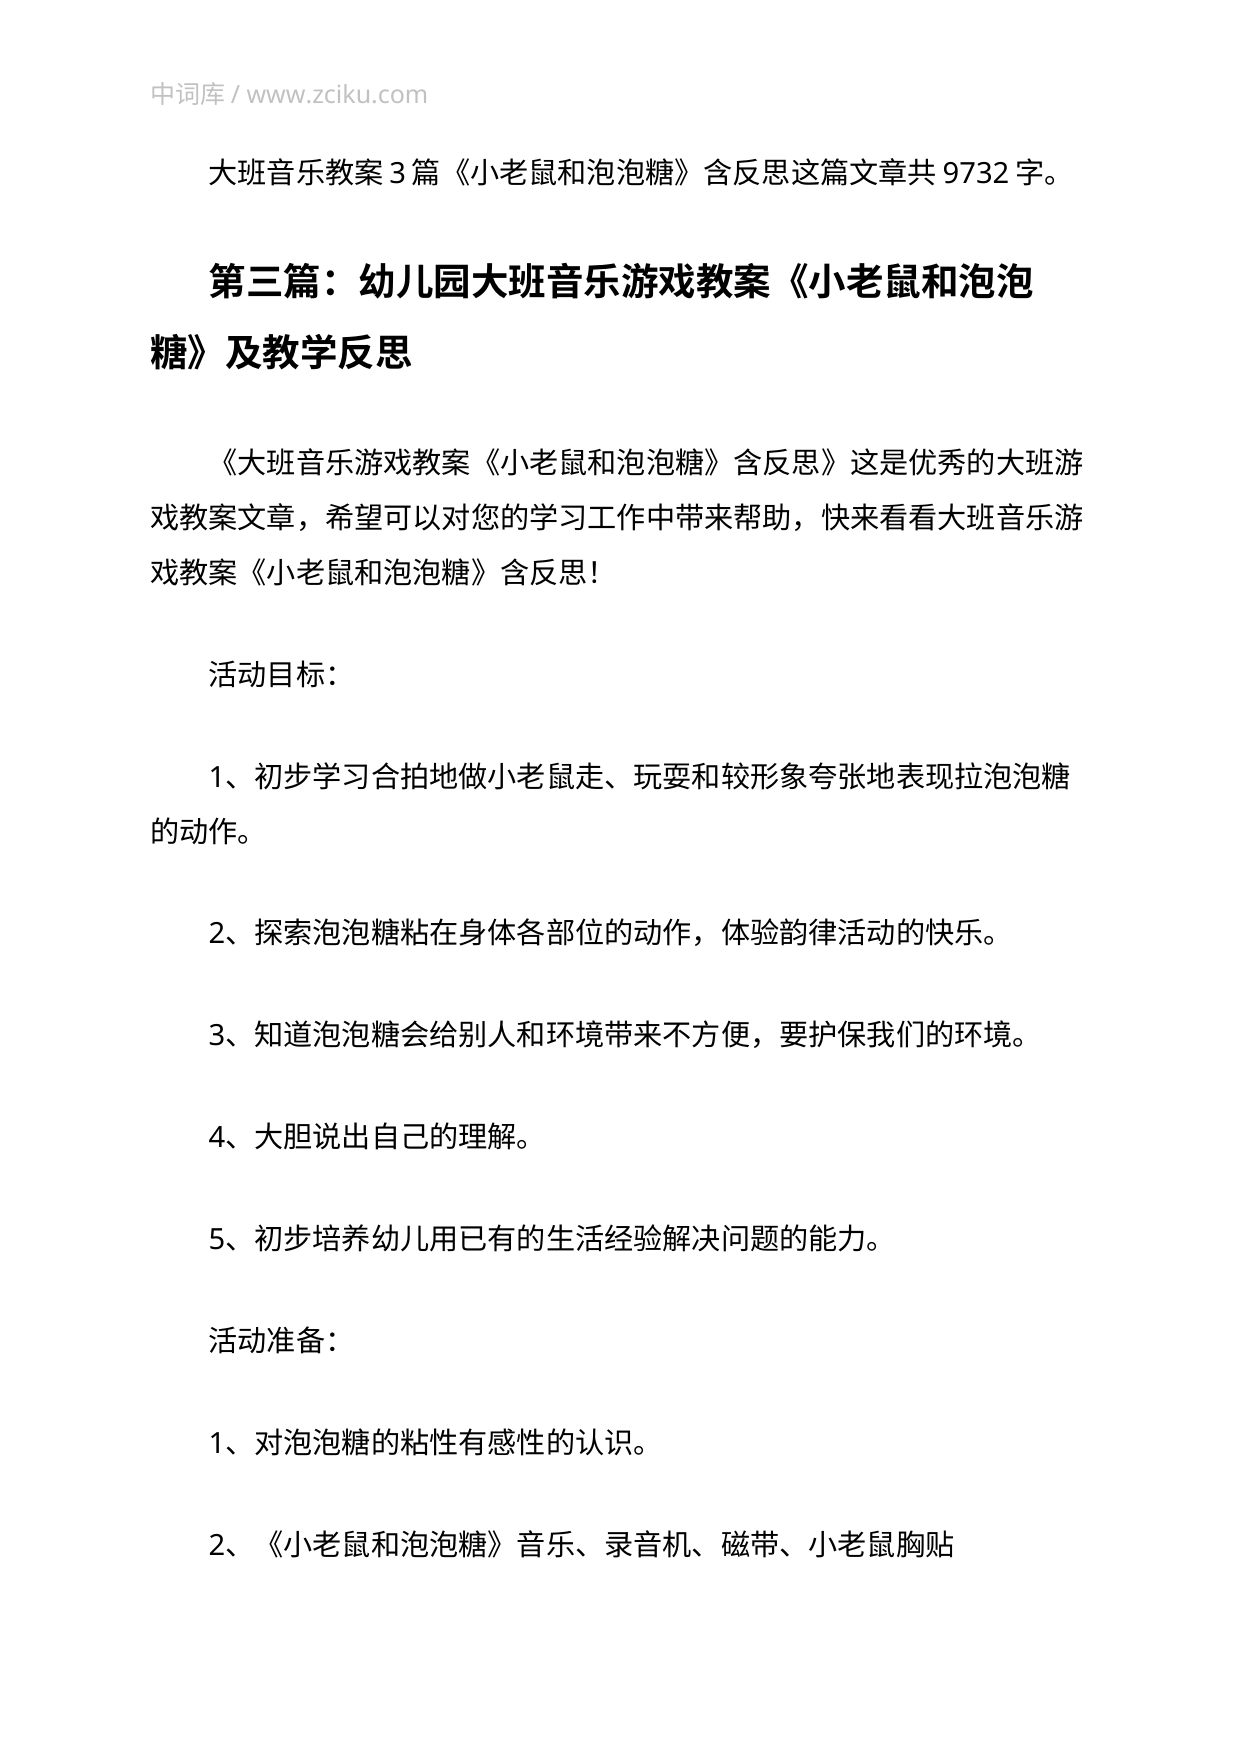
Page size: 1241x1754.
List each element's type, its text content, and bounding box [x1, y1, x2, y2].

text 活动准备： [150, 1318, 1090, 1360]
text 《大班音乐游戏教案《小老鼠和泡泡糖》含反思》这是优秀的大班游戏教案文章，希望可以对您的学习工作中带来帮助，快来看看大班音乐游戏教案《小老鼠和泡泡糖》含反思！ [150, 440, 1090, 592]
text 活动目标： [150, 651, 1090, 694]
text 5、初步培养幼儿用已有的生活经验解决问题的能力。 [150, 1216, 1090, 1258]
text 1、对泡泡糖的粘性有感性的认识。 [150, 1420, 1090, 1462]
text 3、知道泡泡糖会给别人和环境带来不方便，要护保我们的环境。 [150, 1012, 1090, 1054]
text 2、探索泡泡糖粘在身体各部位的动作，体验韵律活动的快乐。 [150, 910, 1090, 952]
text 2、《小老鼠和泡泡糖》音乐、录音机、磁带、小老鼠胸贴 [150, 1522, 1090, 1564]
text 1、初步学习合拍地做小老鼠走、玩耍和较形象夸张地表现拉泡泡糖的动作。 [150, 753, 1090, 851]
text 4、大胆说出自己的理解。 [150, 1114, 1090, 1156]
text 第三篇：幼儿园大班音乐游戏教案《小老鼠和泡泡糖》及教学反思 [150, 252, 1090, 377]
text 大班音乐教案3篇《小老鼠和泡泡糖》含反思这篇文章共9732字。 [150, 150, 1090, 192]
